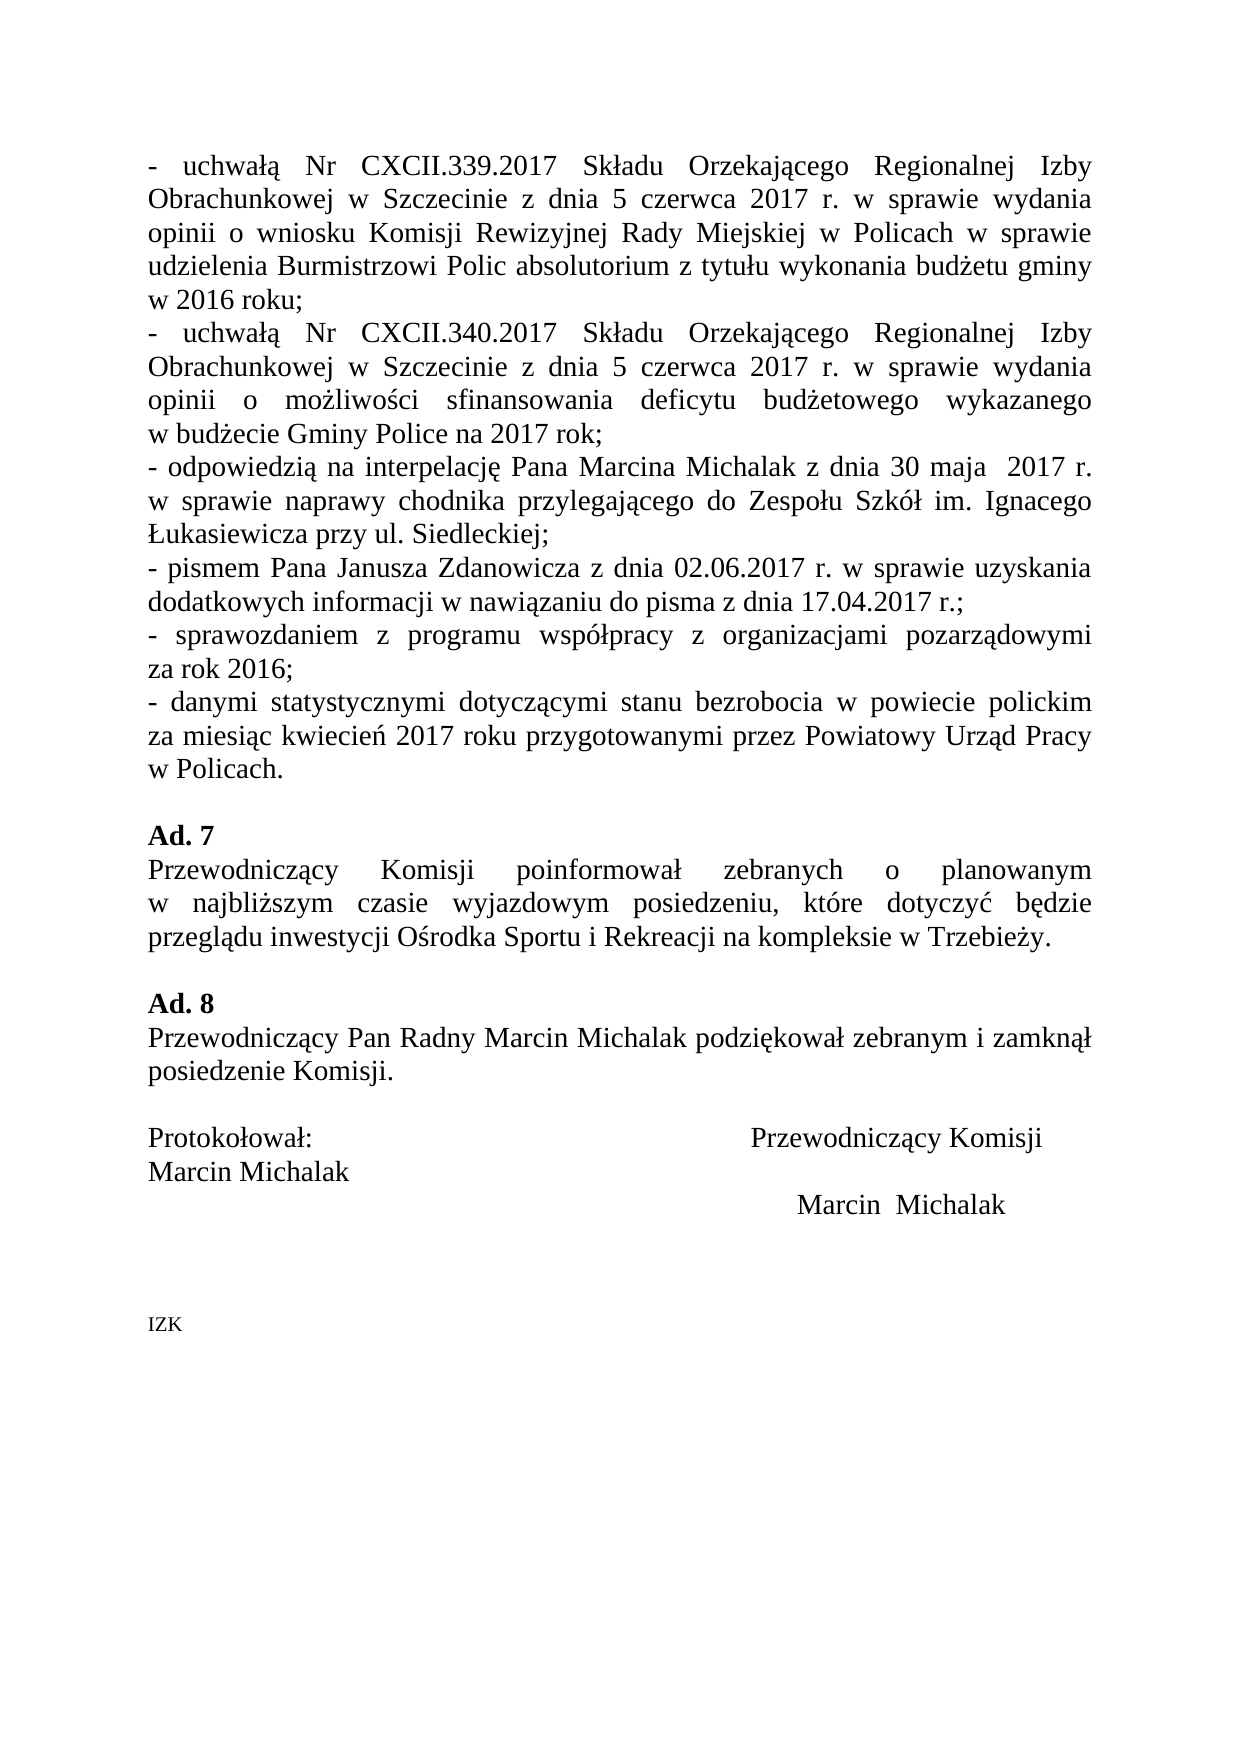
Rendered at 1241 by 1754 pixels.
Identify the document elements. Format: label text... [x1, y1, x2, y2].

text - odpowiedzią na interpelację Pana Marcina Michalak z dnia 30 maja 2017 r. w sprawie naprawy chodnika przylegającego do Zespołu Szkół im. Ignacego Łukasiewicza przy ul. Siedleckiej; [148, 449, 1093, 550]
text - uchwałą Nr CXCII.339.2017 Składu Orzekającego Regionalnej Izby Obrachunkowej w Szczecinie z dnia 5 czerwca 2017 r. w sprawie wydania opinii o wniosku Komisji Rewizyjnej Rady Miejskiej w Policach w sprawie udzielenia Burmistrzowi Polic absolutorium z tytułu wykonania budżetu gminy w 2016 roku; [148, 148, 1093, 315]
text - uchwałą Nr CXCII.340.2017 Składu Orzekającego Regionalnej Izby Obrachunkowej w Szczecinie z dnia 5 czerwca 2017 r. w sprawie wydania opinii o możliwości sfinansowania deficytu budżetowego wykazanego w budżecie Gminy Police na 2017 rok; [148, 315, 1093, 449]
text - danymi statystycznymi dotyczącymi stanu bezrobocia w powiecie polickim za miesiąc kwiecień 2017 roku przygotowanymi przez Powiatowy Urząd Pracy w Policach. [148, 684, 1093, 785]
text Przewodniczący Pan Radny Marcin Michalak podziękował zebranym i zamknął posiedzenie Komisji. [148, 1020, 1093, 1087]
text Protokołował: Przewodniczący Komisji [148, 1120, 1093, 1154]
text Przewodniczący Komisji poinformował zebranych o planowanym w najbliższym czasie wyjazdowym posiedzeniu, które dotyczyć będzie przeglądu inwestycji Ośrodka Sportu i Rekreacji na kompleksie w Trzebieży. [148, 852, 1093, 953]
text - sprawozdaniem z programu współpracy z organizacjami pozarządowymi za rok 2016; [148, 617, 1093, 684]
text - pismem Pana Janusza Zdanowicza z dnia 02.06.2017 r. w sprawie uzyskania dodatkowych informacji w nawiązaniu do pisma z dnia 17.04.2017 r.; [148, 550, 1093, 617]
text IZK [148, 1312, 1093, 1336]
text Ad. 7 [148, 818, 1093, 852]
text Marcin Michalak [148, 1187, 1093, 1221]
text Marcin Michalak [148, 1154, 1093, 1187]
text Ad. 8 [148, 986, 1093, 1020]
